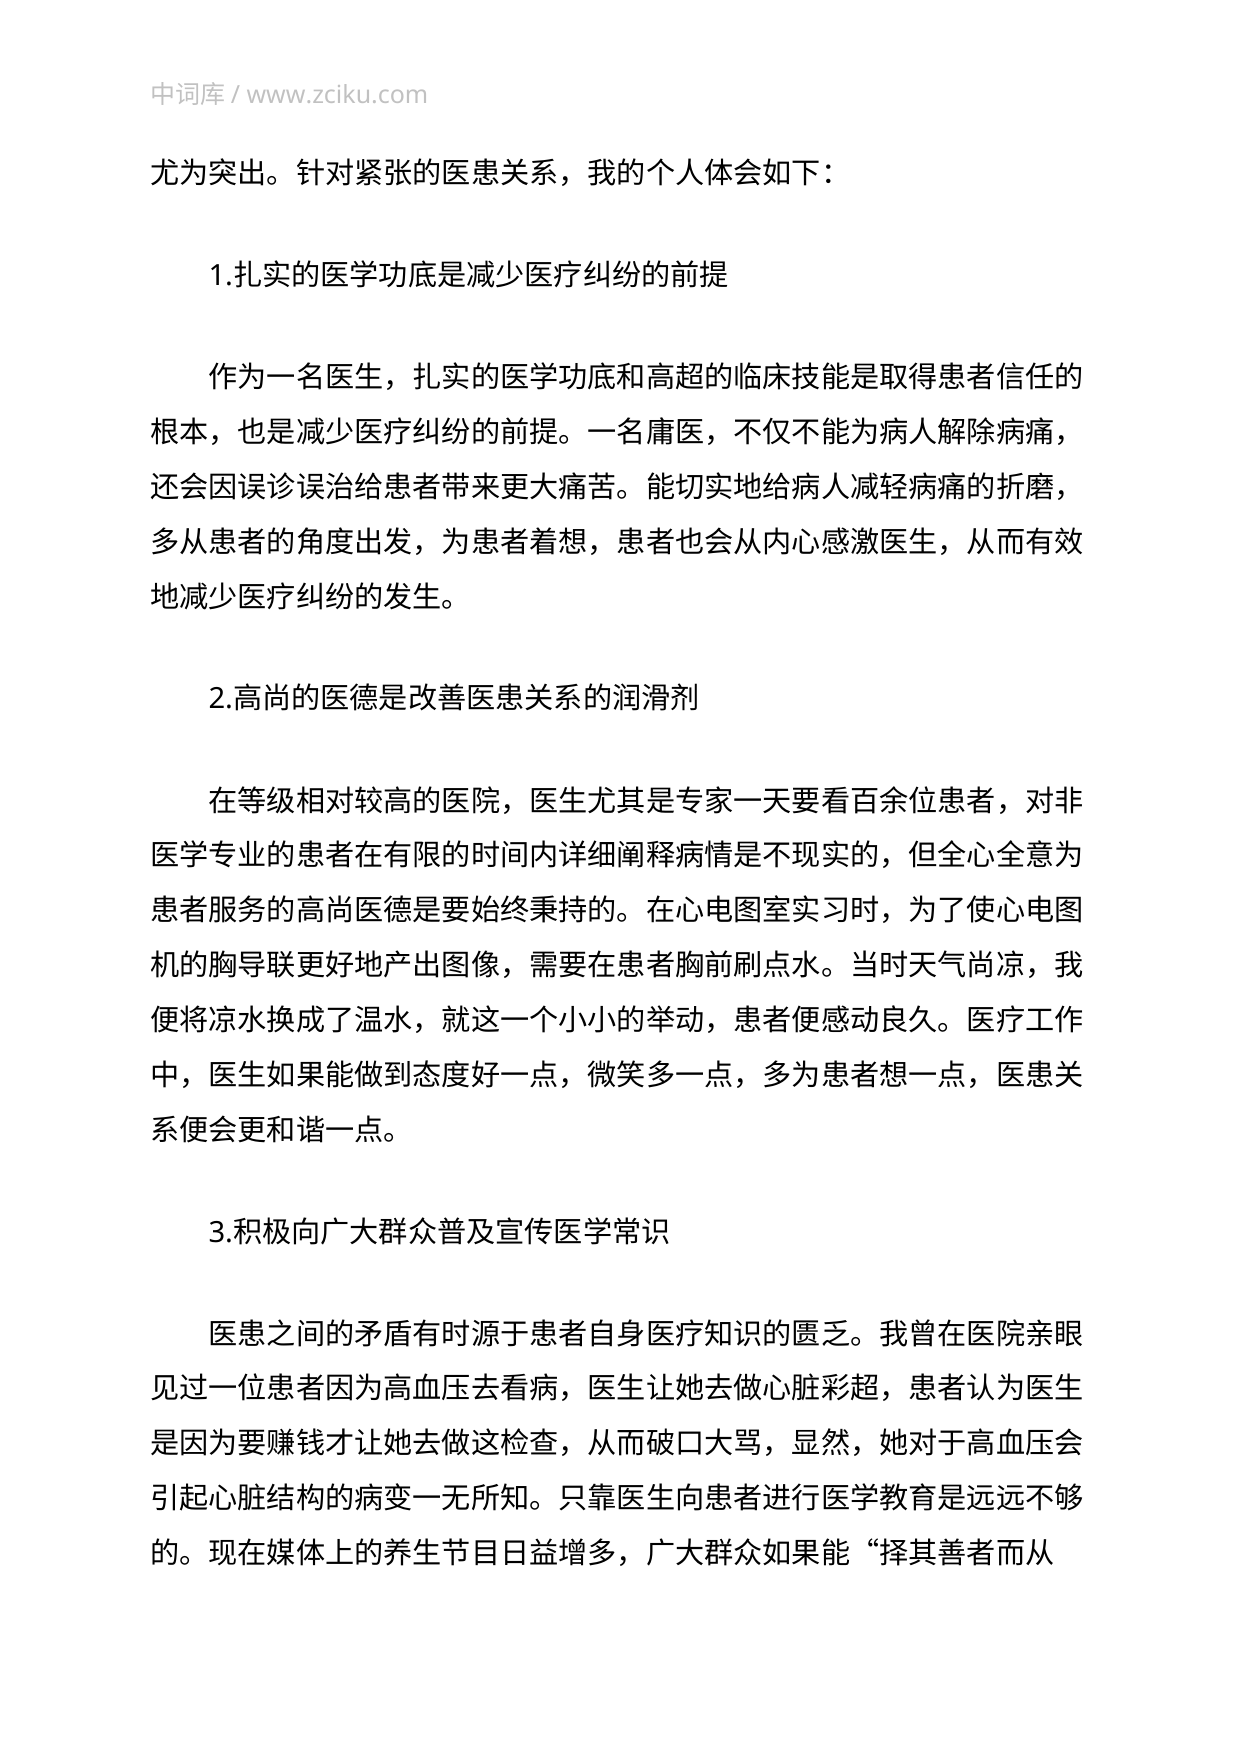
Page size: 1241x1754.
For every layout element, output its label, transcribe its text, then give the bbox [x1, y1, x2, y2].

text 在等级相对较高的医院，医生尤其是专家一天要看百余位患者，对非医学专业的患者在有限的时间内详细阐释病情是不现实的，但全心全意为患者服务的高尚医德是要始终秉持的。在心电图室实习时，为了使心电图机的胸导联更好地产出图像，需要在患者胸前刷点水。当时天气尚凉，我便将凉水换成了温水，就这一个小小的举动，患者便感动良久。医疗工作中，医生如果能做到态度好一点，微笑多一点，多为患者想一点，医患关系便会更和谐一点。 [150, 777, 1090, 1149]
text 1.扎实的医学功底是减少医疗纠纷的前提 [150, 252, 1090, 294]
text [150, 1310, 1090, 1572]
text 3.积极向广大群众普及宣传医学常识 [150, 1208, 1090, 1251]
text 2.高尚的医德是改善医患关系的润滑剂 [150, 675, 1090, 717]
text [150, 150, 1090, 192]
text 作为一名医生，扎实的医学功底和高超的临床技能是取得患者信任的根本，也是减少医疗纠纷的前提。一名庸医，不仅不能为病人解除病痛，还会因误诊误治给患者带来更大痛苦。能切实地给病人减轻病痛的折磨，多从患者的角度出发，为患者着想，患者也会从内心感激医生，从而有效地减少医疗纠纷的发生。 [150, 354, 1090, 616]
